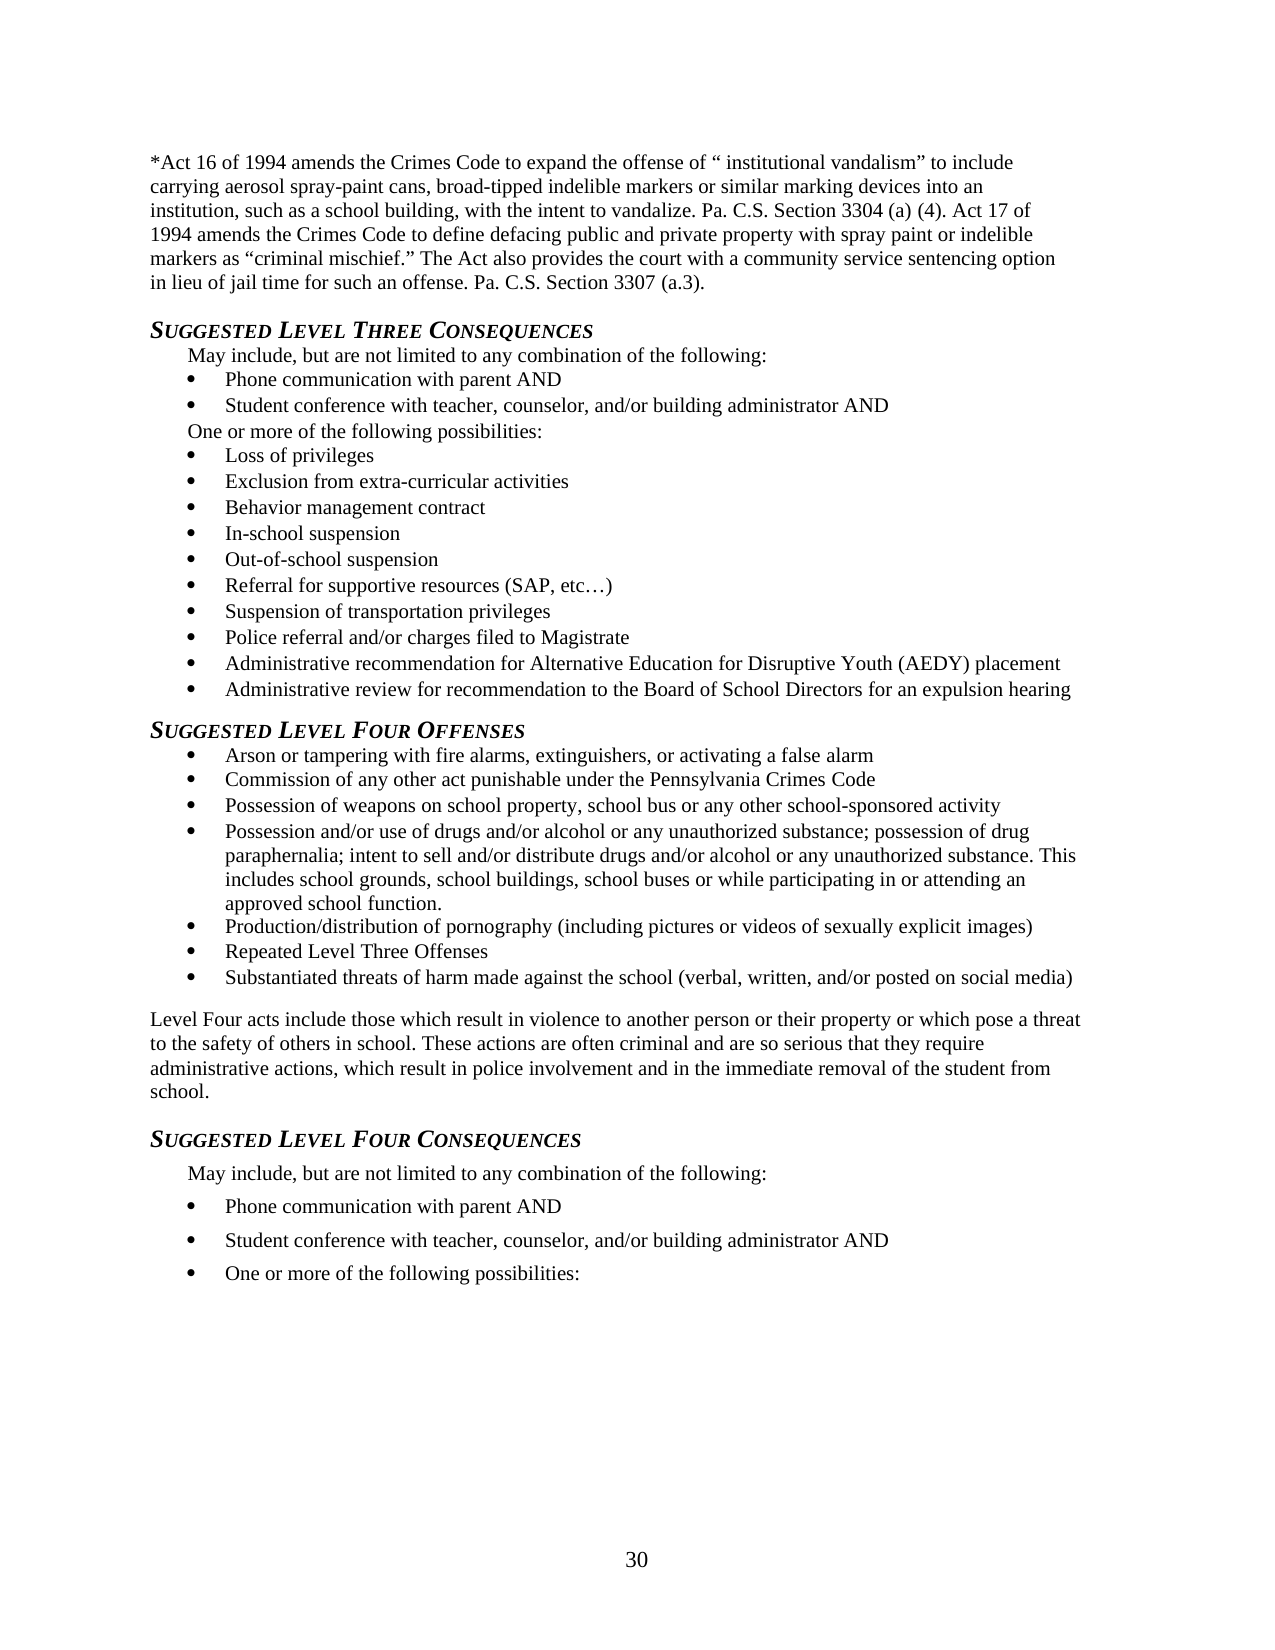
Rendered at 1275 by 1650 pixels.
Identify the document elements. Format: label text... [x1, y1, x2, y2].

list Exclusion from extra-curricular activities [187, 469, 1125, 493]
text One or more of the following possibilities: [187, 419, 1125, 443]
text May include, but are not limited to any combination of the following: [150, 343, 1125, 367]
list Suspension of transportation privileges [187, 599, 1125, 623]
list Loss of privileges [187, 443, 1125, 467]
subtitle May include, but are not limited to any combination of the following: [150, 1162, 1125, 1186]
subtitle Phone communication with parent AND [187, 1195, 1125, 1219]
subtitle Student conference with teacher, counselor, and/or building administrator AND [187, 1228, 1125, 1252]
list Phone communication with parent AND [187, 367, 1125, 391]
subtitle Suggested Level Four Offenses [150, 719, 1125, 743]
text *Act 16 of 1994 amends the Crimes Code to expand the offense of “ institutional vandalism” to include carrying aerosol spray-paint cans, broad-tipped indelible markers or similar marking devices into an institution, such as a school building, with the intent to vandalize. Pa. C.S. Section 3304 (a) (4). Act 17 of 1994 amends the Crimes Code to define defacing public and private property with spray paint or indelible markers as “criminal mischief.” The Act also provides the court with a community service sentencing option in lieu of jail time for such an offense. Pa. C.S. Section 3307 (a.3). [150, 150, 1071, 294]
subtitle One or more of the following possibilities: [187, 1261, 1125, 1285]
list Police referral and/or charges filed to Magistrate [187, 625, 1125, 649]
list Out-of-school suspension [187, 547, 1125, 571]
list Referral for supportive resources (SAP, etc…) [187, 573, 1125, 597]
subtitle Suggested Level Three Consequences [150, 319, 1125, 343]
list Repeated Level Three Offenses [187, 939, 1125, 963]
list Behavior management contract [187, 495, 1125, 519]
list Substantiated threats of harm made against the school (verbal, written, and/or posted on social media) [187, 965, 1125, 989]
list Commission of any other act punishable under the Pennsylvania Crimes Code [187, 767, 1125, 791]
list Possession of weapons on school property, school bus or any other school-sponsored activity [187, 793, 1125, 817]
list Administrative review for recommendation to the Board of School Directors for an expulsion hearing [187, 677, 1125, 701]
list In-school suspension [187, 521, 1125, 545]
list Possession and/or use of drugs and/or alcohol or any unauthorized substance; possession of drug paraphernalia; intent to sell and/or distribute drugs and/or alcohol or any unauthorized substance. This includes school grounds, school buildings, school buses or while participating in or attending an approved school function. [187, 819, 1097, 915]
subtitle Suggested Level Four Consequences [150, 1128, 1125, 1152]
list Arson or tampering with fire alarms, extinguishers, or activating a false alarm [187, 743, 1125, 767]
list Student conference with teacher, counselor, and/or building administrator AND [187, 393, 1125, 417]
text Level Four acts include those which result in violence to another person or their property or which pose a threat to the safety of others in school. These actions are often criminal and are so serious that they require administrative actions, which result in police involvement and in the immediate removal of the student from school. [150, 1007, 1097, 1103]
list Administrative recommendation for Alternative Education for Disruptive Youth (AEDY) placement [187, 651, 1125, 675]
list Production/distribution of pornography (including pictures or videos of sexually explicit images) [187, 915, 1125, 939]
